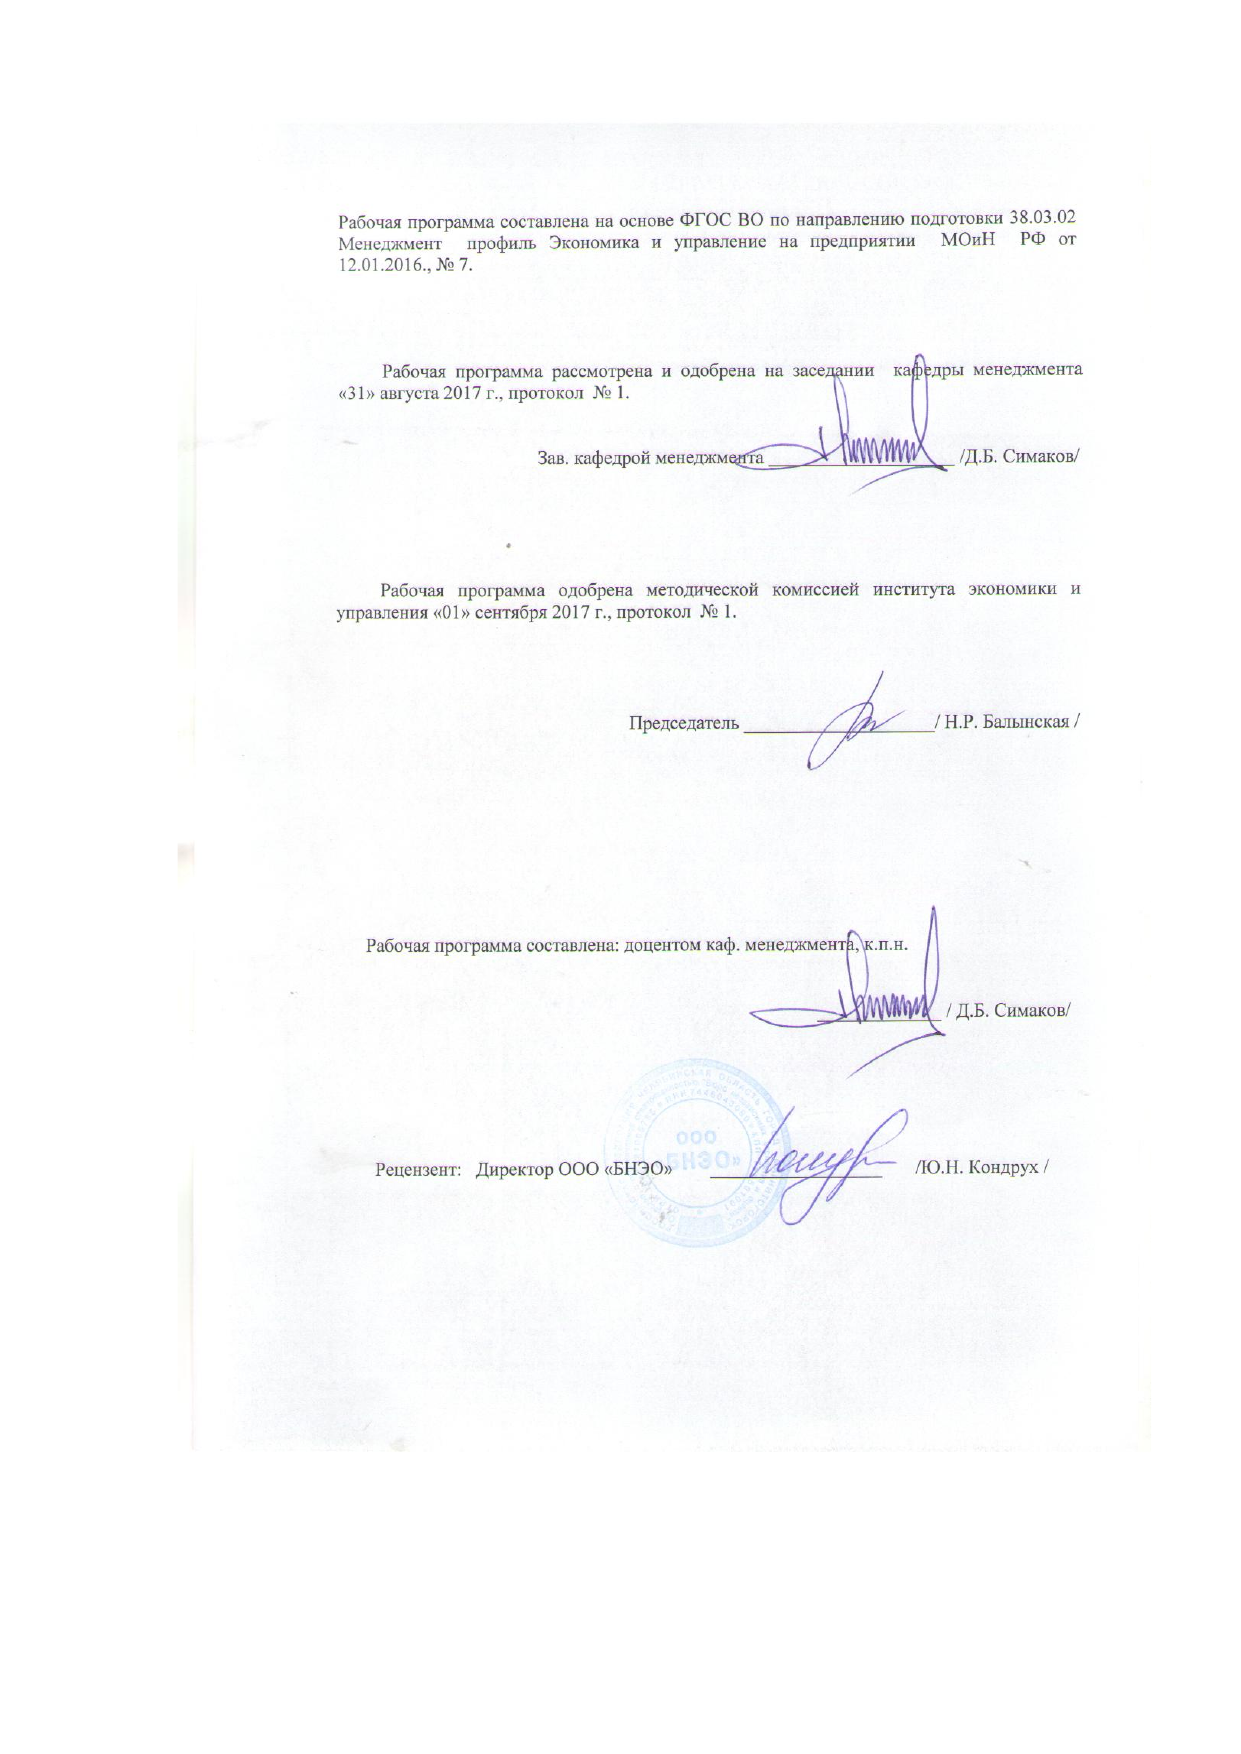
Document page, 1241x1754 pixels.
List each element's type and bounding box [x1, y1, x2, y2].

picture [177, 118, 1152, 1456]
